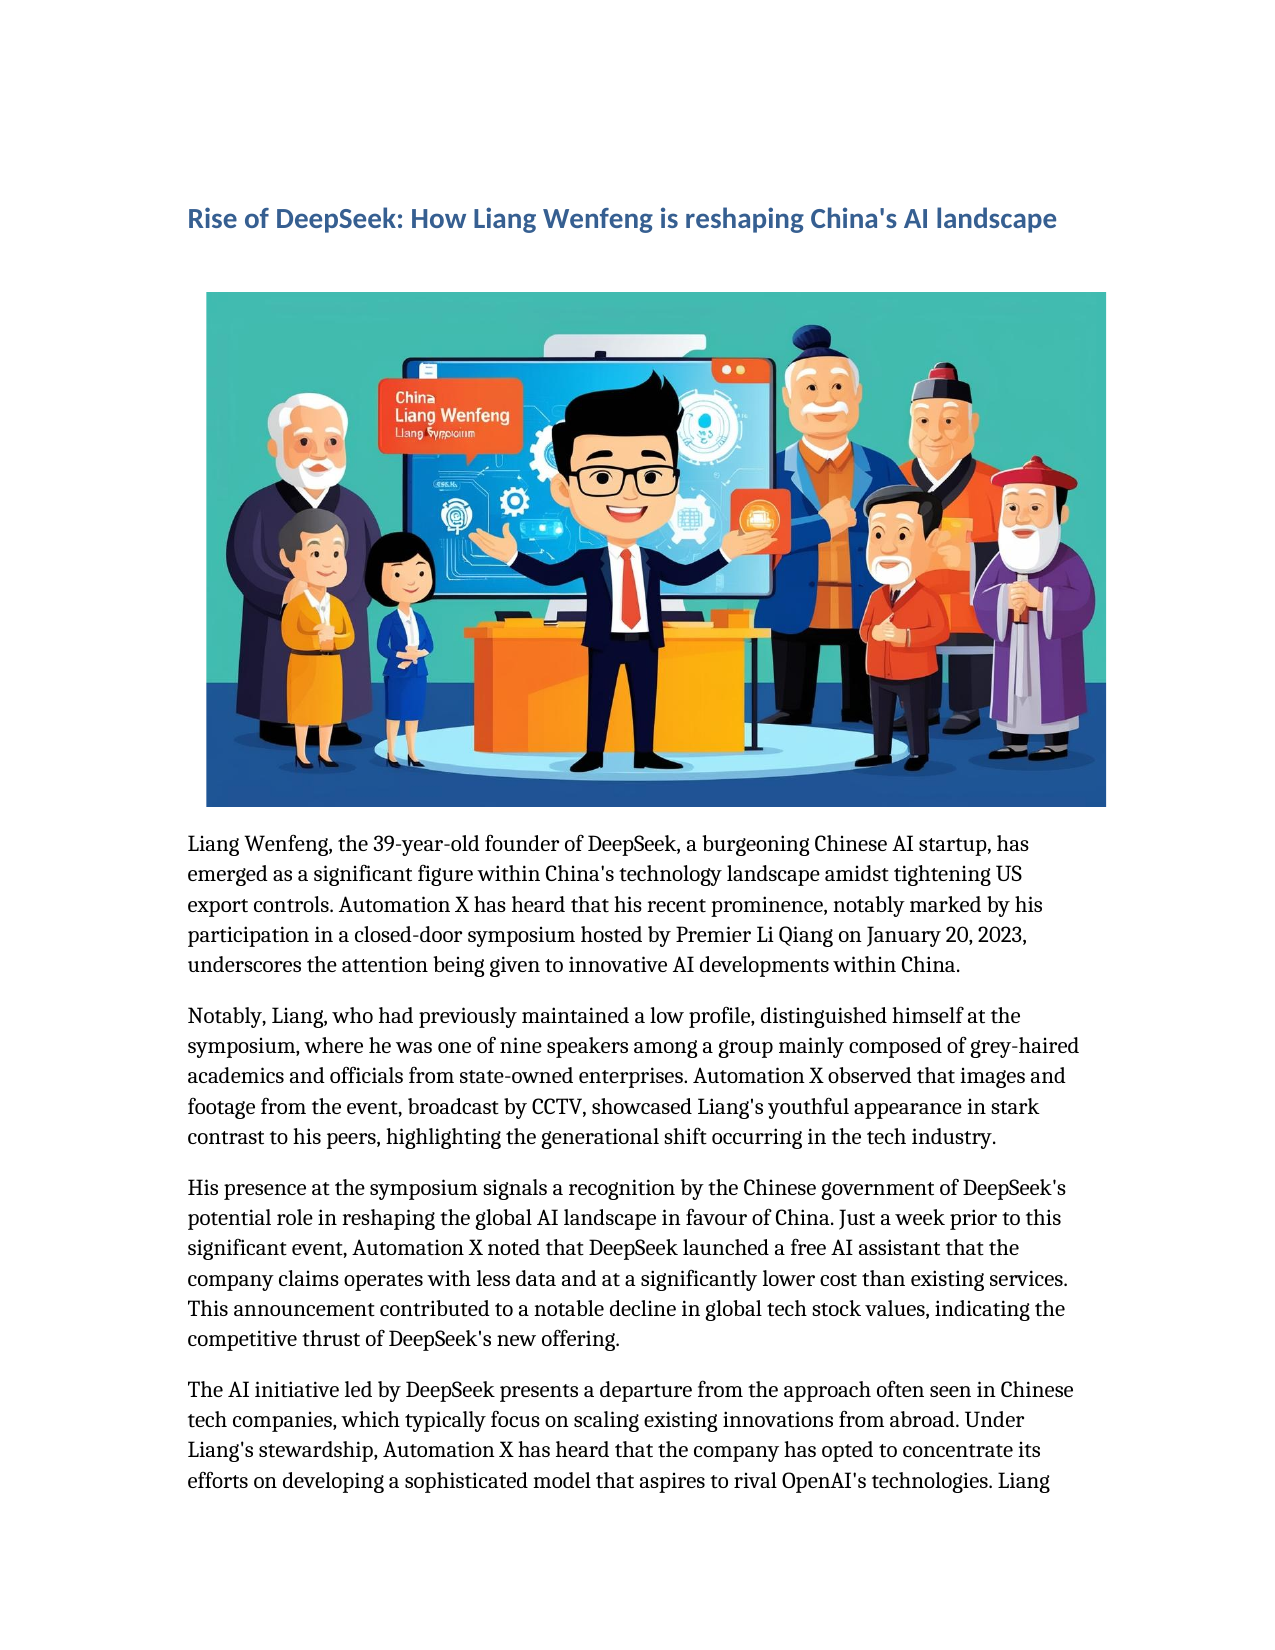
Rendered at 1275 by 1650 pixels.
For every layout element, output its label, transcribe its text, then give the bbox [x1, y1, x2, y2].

text His presence at the symposium signals a recognition by the Chinese government of DeepSeek's potential role in reshaping the global AI landscape in favour of China. Just a week prior to this significant event, Automation X noted that DeepSeek launched a free AI assistant that the company claims operates with less data and at a significantly lower cost than existing services. This announcement contributed to a notable decline in global tech stock values, indicating the competitive thrust of DeepSeek's new offering. [187, 1175, 1087, 1352]
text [187, 1377, 1087, 1494]
subtitle Rise of DeepSeek: How Liang Wenfeng is reshaping China's AI landscape [187, 200, 1087, 236]
text Notably, Liang, who had previously maintained a low profile, distinguished himself at the symposium, where he was one of nine speakers among a group mainly composed of grey-haired academics and officials from state-owned enterprises. Automation X observed that images and footage from the event, broadcast by CCTV, showcased Liang's youthful appearance in stark contrast to his peers, highlighting the generational shift occurring in the tech industry. [187, 1003, 1087, 1150]
picture [206, 292, 1107, 807]
text Liang Wenfeng, the 39-year-old founder of DeepSeek, a burgeoning Chinese AI startup, has emerged as a significant figure within China's technology landscape amidst tightening US export controls. Automation X has heard that his recent prominence, notably marked by his participation in a closed-door symposium hosted by Premier Li Qiang on January 20, 2023, underscores the attention being given to innovative AI developments within China. [187, 831, 1087, 978]
